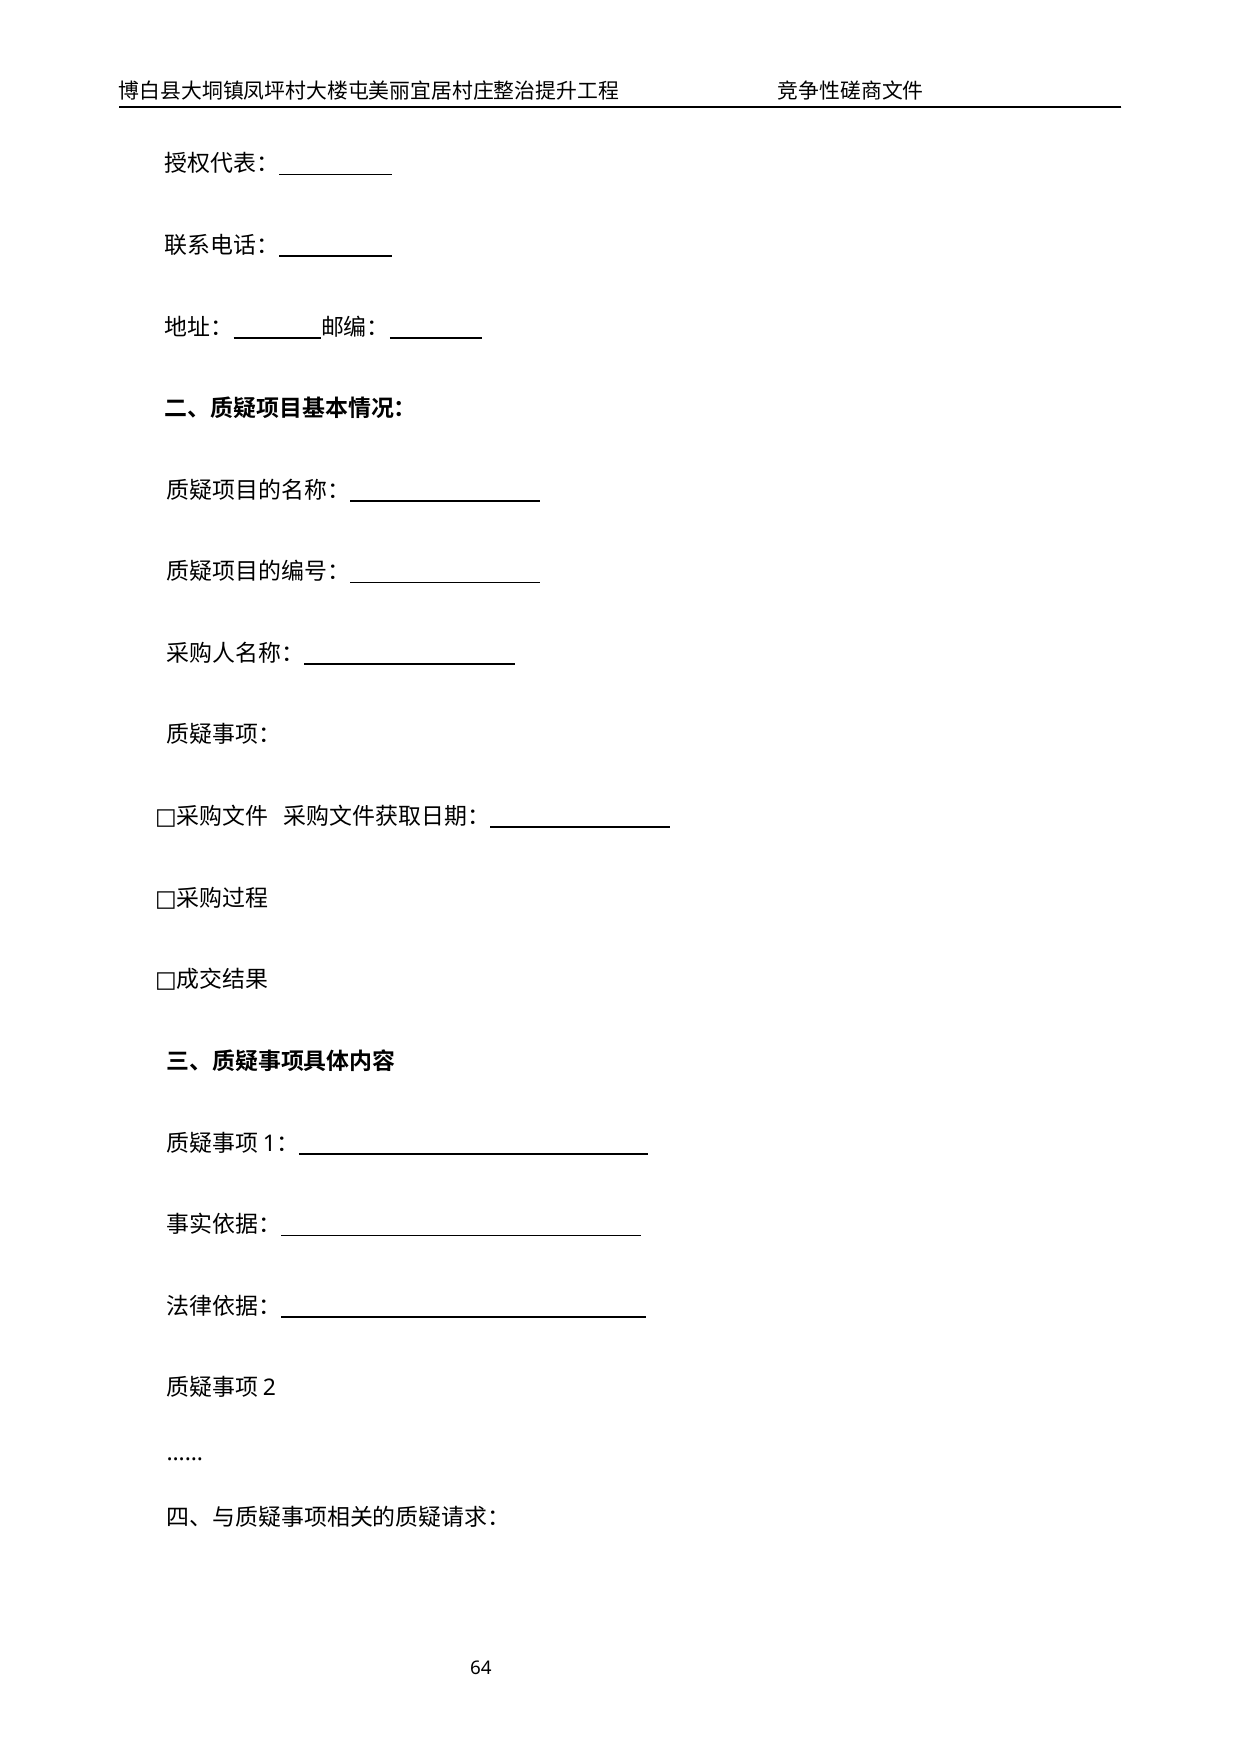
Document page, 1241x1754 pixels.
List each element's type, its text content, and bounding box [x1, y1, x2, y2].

text 质疑事项： [121, 700, 1121, 765]
text 地址： 邮编： [119, 293, 1121, 358]
text 授权代表： [119, 129, 1121, 194]
text 联系电话： [119, 211, 1121, 276]
text □采购文件 采购文件获取日期： [121, 782, 1121, 847]
text …… [121, 1435, 1121, 1467]
text 质疑事项2 [121, 1353, 1121, 1418]
text 事实依据： [121, 1190, 1121, 1255]
text 质疑项目的编号： [121, 537, 1121, 602]
text 质疑项目的名称： [121, 456, 1121, 521]
text 二、质疑项目基本情况： [119, 374, 1121, 439]
text 四、与质疑事项相关的质疑请求： [121, 1483, 1121, 1548]
text 质疑事项1： [121, 1108, 1121, 1173]
text □成交结果 [121, 945, 1121, 1010]
text 三、质疑事项具体内容 [121, 1027, 1121, 1092]
text □采购过程 [121, 864, 1121, 929]
text 法律依据： [121, 1272, 1121, 1337]
text 采购人名称： [121, 619, 1121, 684]
